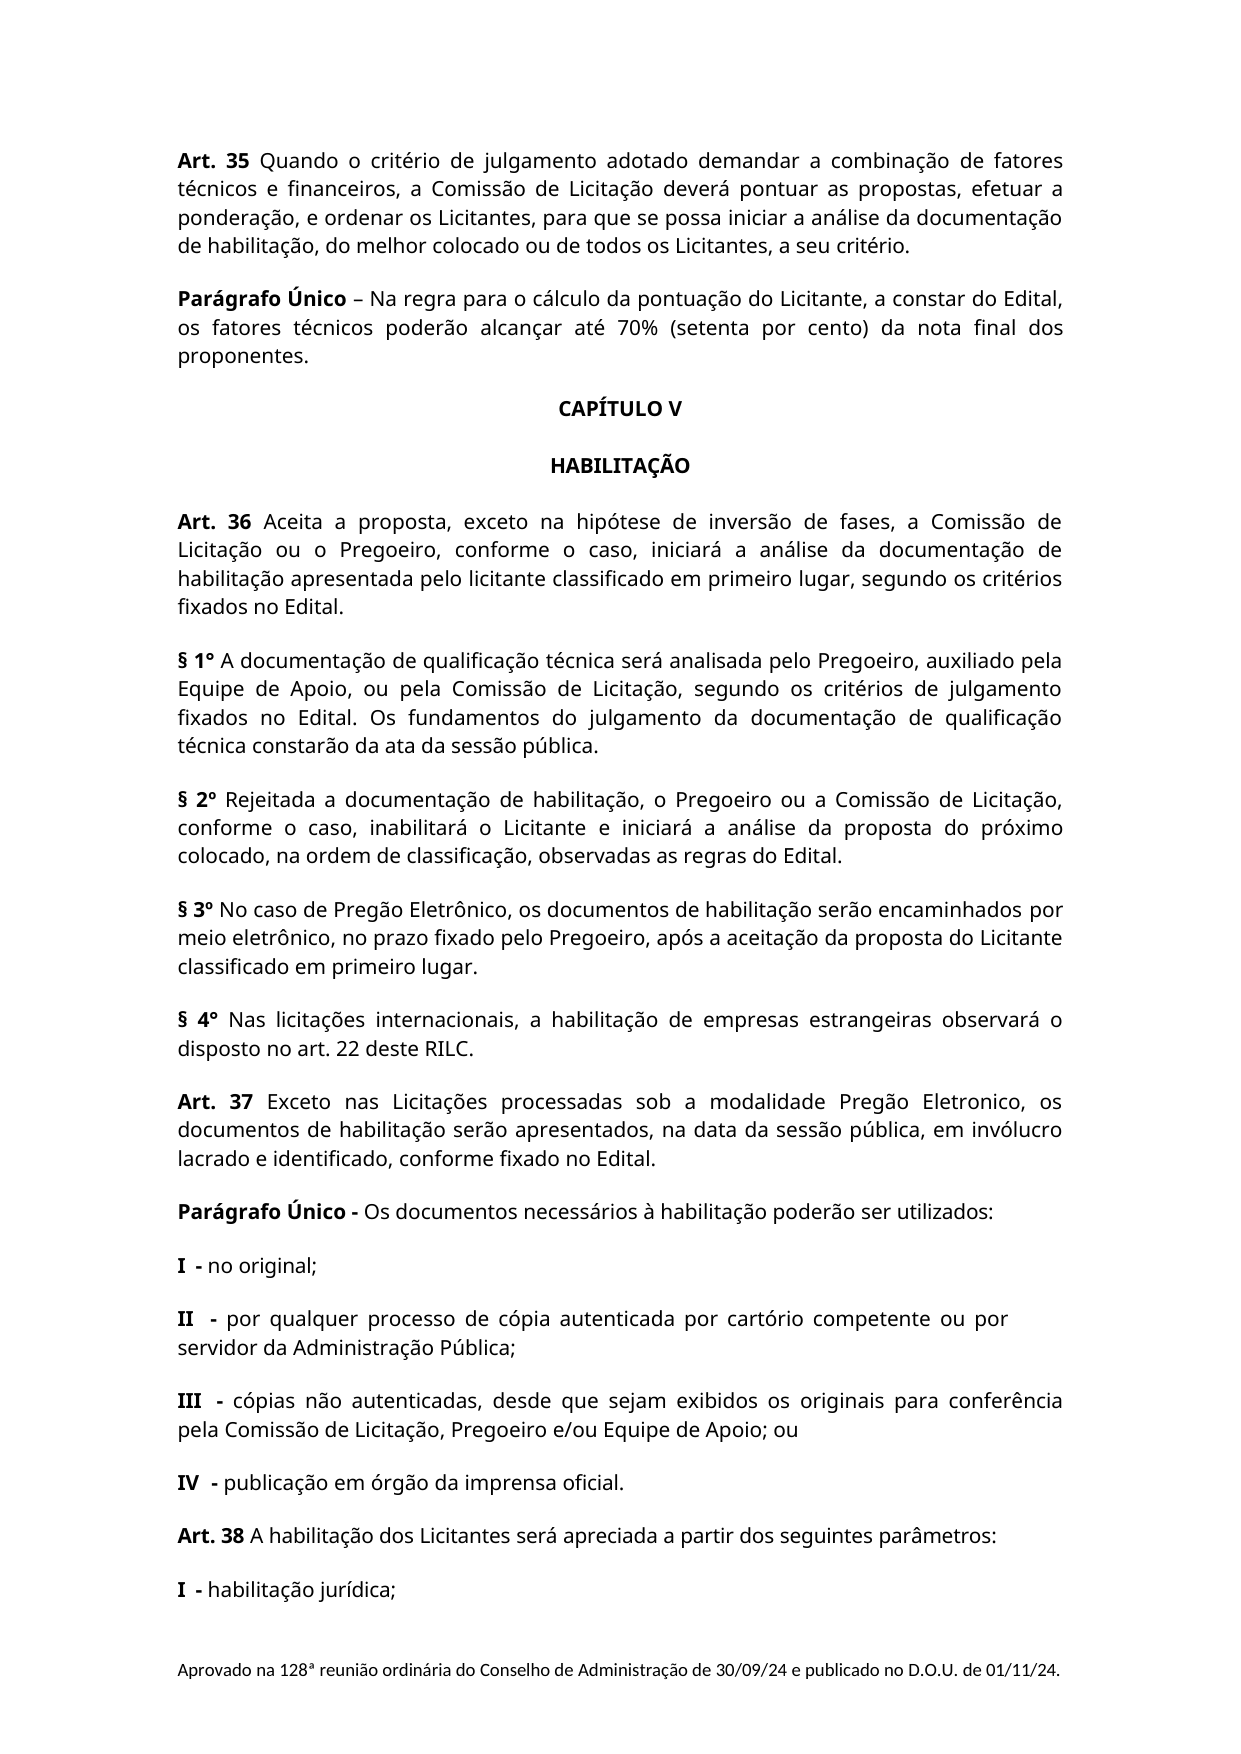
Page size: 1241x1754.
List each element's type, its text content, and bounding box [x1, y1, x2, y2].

list - cópias não autenticadas, desde que sejam exibidos os originais para conferência pela Comissão de Licitação, Pregoeiro e/ou Equipe de Apoio; ou [177, 1386, 1063, 1443]
text Art. 37 Exceto nas Licitações processadas sob a modalidade Pregão Eletronico, os documentos de habilitação serão apresentados, na data da sessão pública, em invólucro lacrado e identificado, conforme fixado no Edital. [177, 1087, 1063, 1172]
text § 4° Nas licitações internacionais, a habilitação de empresas estrangeiras observará o disposto no art. 22 deste RILC. [177, 1005, 1063, 1062]
text Parágrafo Único - Os documentos necessários à habilitação poderão ser utilizados: [177, 1197, 1078, 1226]
text Art. 35 Quando o critério de julgamento adotado demandar a combinação de fatores técnicos e financeiros, a Comissão de Licitação deverá pontuar as propostas, efetuar a ponderação, e ordenar os Licitantes, para que se possa iniciar a análise da documentação de habilitação, do melhor colocado ou de todos os Licitantes, a seu critério. [177, 146, 1063, 259]
text § 1° A documentação de qualificação técnica será analisada pelo Pregoeiro, auxiliado pela Equipe de Apoio, ou pela Comissão de Licitação, segundo os critérios de julgamento fixados no Edital. Os fundamentos do julgamento da documentação de qualificação técnica constarão da ata da sessão pública. [177, 646, 1063, 760]
list - habilitação jurídica; [177, 1575, 1078, 1603]
text § 2º Rejeitada a documentação de habilitação, o Pregoeiro ou a Comissão de Licitação, conforme o caso, inabilitará o Licitante e iniciará a análise da proposta do próximo colocado, na ordem de classificação, observadas as regras do Edital. [177, 785, 1063, 870]
list - publicação em órgão da imprensa oficial. [177, 1468, 1078, 1496]
text Parágrafo Único – Na regra para o cálculo da pontuação do Licitante, a constar do Edital, os fatores técnicos poderão alcançar até 70% (setenta por cento) da nota final dos proponentes. [177, 284, 1063, 370]
list - no original; [177, 1251, 1078, 1279]
text § 3º No caso de Pregão Eletrônico, os documentos de habilitação serão encaminhados por meio eletrônico, no prazo fixado pelo Pregoeiro, após a aceitação da proposta do Licitante classificado em primeiro lugar. [177, 895, 1063, 980]
text Art. 38 A habilitação dos Licitantes será apreciada a partir dos seguintes parâmetros: [177, 1521, 1078, 1550]
text Art. 36 Aceita a proposta, exceto na hipótese de inversão de fases, a Comissão de Licitação ou o Pregoeiro, conforme o caso, iniciará a análise da documentação de habilitação apresentada pelo licitante classificado em primeiro lugar, segundo os critérios fixados no Edital. [177, 507, 1063, 621]
text CAPÍTULO V HABILITAÇÃO [537, 394, 703, 479]
list - por qualquer processo de cópia autenticada por cartório competente ou por servidor da Administração Pública; [177, 1304, 1063, 1361]
